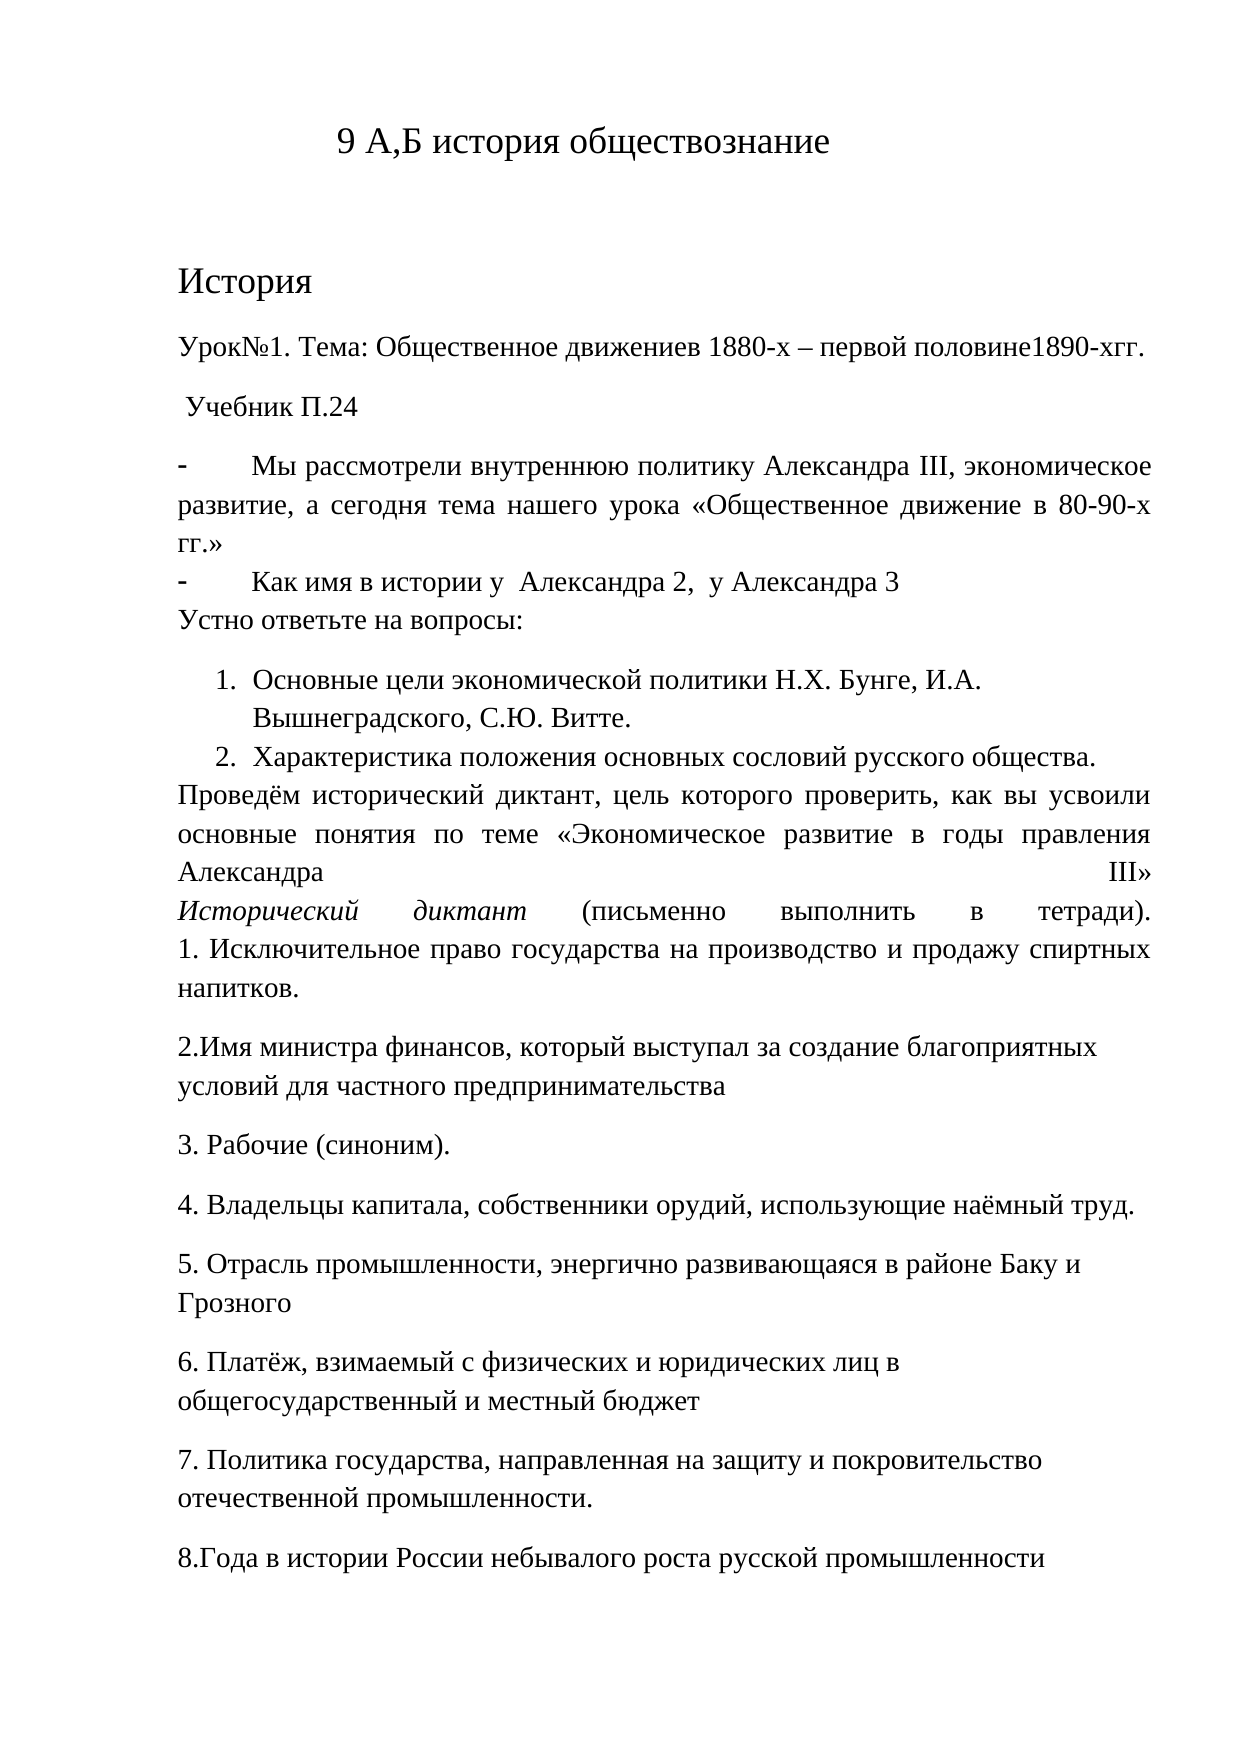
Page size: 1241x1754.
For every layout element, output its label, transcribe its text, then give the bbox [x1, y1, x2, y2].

text 4. Владельцы капитала, собственники орудий, использующие наёмный труд. [177, 1187, 1152, 1220]
text История [177, 259, 1152, 302]
list Основные цели экономической политики Н.Х. Бунге, И.А. Вышнеградского, С.Ю. Витте. [215, 662, 1152, 734]
text 9 А,Б история обществознание [177, 118, 1152, 161]
text 3. Рабочие (синоним). [177, 1127, 1152, 1161]
text Устно ответьте на вопросы: [177, 602, 1152, 636]
text 5. Отрасль промышленности, энергично развивающаяся в районе Баку и Грозного [177, 1246, 1152, 1318]
text Проведём исторический диктант, цель которого проверить, как вы усвоили основные понятия по теме «Экономическое развитие в годы правления Александра III» Исторический диктант (письменно выполнить в тетради). 1. Исключительное право государства на производство и продажу спиртных напитков. [177, 777, 1152, 1004]
text 7. Политика государства, направленная на защиту и покровительство отечественной промышленности. [177, 1442, 1152, 1514]
list Характеристика положения основных сословий русского общества. [215, 739, 1152, 772]
list Как имя в истории у Александра 2, у Александра 3 [177, 564, 1152, 597]
text 8.Года в истории России небывалого роста русской промышленности [177, 1540, 1152, 1573]
text 6. Платёж, взимаемый с физических и юридических лиц в общегосударственный и местный бюджет [177, 1344, 1152, 1416]
text 2.Имя министра финансов, который выступал за создание благоприятных условий для частного предпринимательства [177, 1029, 1152, 1102]
text Учебник П.24 [177, 389, 1152, 422]
list Мы рассмотрели внутреннюю политику Александра III, экономическое развитие, а сегодня тема нашего урока «Общественное движение в 80-90-х гг.» [177, 448, 1152, 559]
text Урок№1. Тема: Общественное движениев 1880-х – первой половине1890-хгг. [177, 329, 1152, 363]
